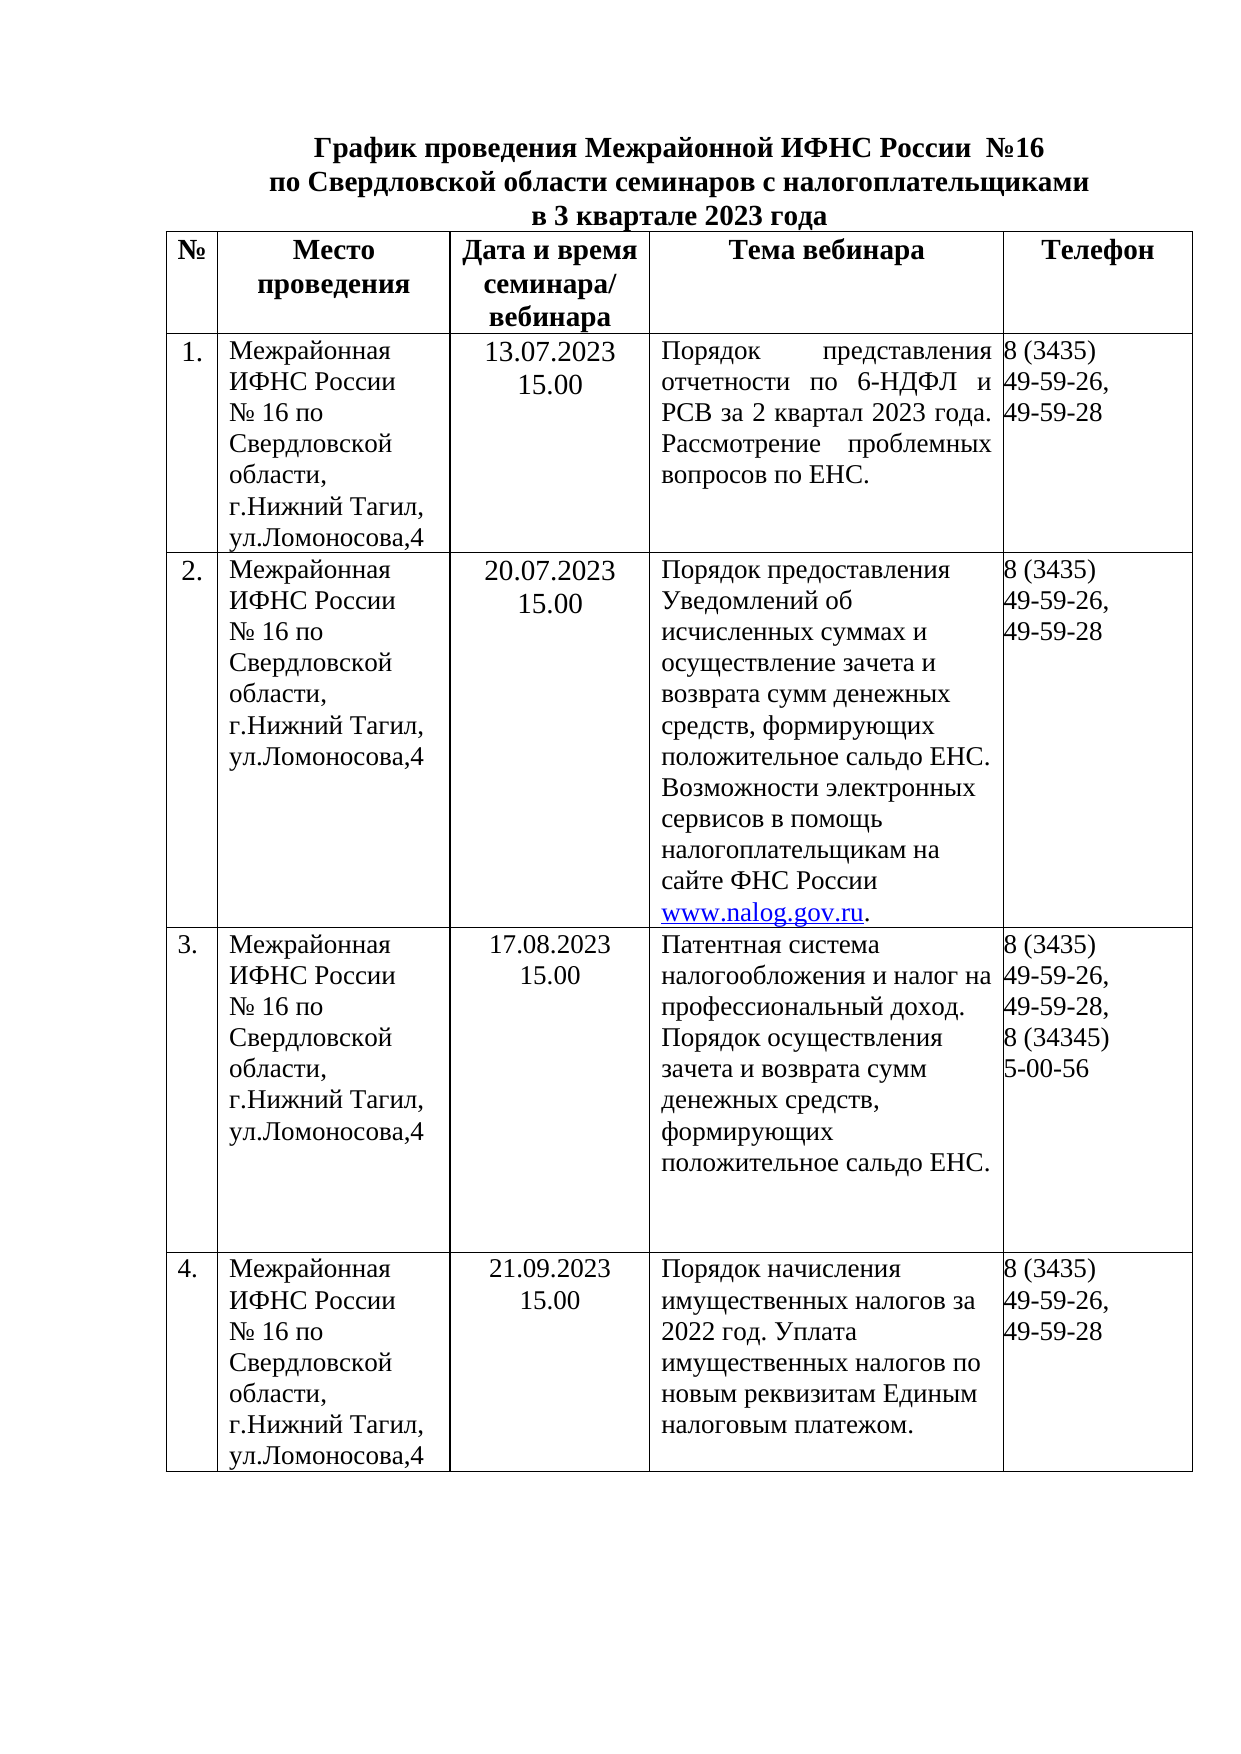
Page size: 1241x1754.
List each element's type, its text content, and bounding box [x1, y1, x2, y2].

table_cell 1. [167, 334, 217, 552]
text по Свердловской области семинаров с налогоплательщиками [177, 164, 1181, 198]
table_cell 8 (3435) 49-59-26, 49-59-28 [1004, 1253, 1192, 1471]
table_cell 21.09.2023 15.00 [451, 1253, 649, 1471]
text График проведения Межрайонной ИФНС России №16 [177, 131, 1181, 164]
table_cell 3. [167, 928, 217, 1252]
table_cell 17.08.2023 15.00 [451, 928, 649, 1252]
table_cell Порядок представления отчетности по 6-НДФЛ и РСВ за 2 квартал 2023 года. Рассмотрение проблемных вопросов по ЕНС. [650, 334, 1003, 552]
table_cell 8 (3435) 49-59-26, 49-59-28, 8 (34345) 5-00-56 [1004, 928, 1192, 1252]
table_cell Межрайонная ИФНС России № 16 по Свердловской области, г.Нижний Тагил, ул.Ломоносова,4 [218, 928, 449, 1252]
table_header Место проведения [218, 232, 449, 333]
table_header Тема вебинара [650, 232, 1003, 333]
table_header Дата и время семинара/ вебинара [451, 232, 649, 333]
table_cell Межрайонная ИФНС России № 16 по Свердловской области, г.Нижний Тагил, ул.Ломоносова,4 [218, 334, 449, 552]
table_cell 20.07.2023 15.00 [451, 553, 649, 927]
table_cell 8 (3435) 49-59-26, 49-59-28 [1004, 553, 1192, 927]
table_header Телефон [1004, 232, 1192, 333]
table_cell Порядок начисления имущественных налогов за 2022 год. Уплата имущественных налогов по новым реквизитам Единым налоговым платежом. [650, 1253, 1003, 1471]
table_cell 13.07.2023 15.00 [451, 334, 649, 552]
table_cell Порядок предоставления Уведомлений об исчисленных суммах и осуществление зачета и возврата сумм денежных средств, формирующих положительное сальдо ЕНС. Возможности электронных сервисов в помощь налогоплательщикам на сайте ФНС России www.nalog.gov.ru. [650, 553, 1003, 927]
table_cell 4. [167, 1253, 217, 1471]
table_cell Межрайонная ИФНС России № 16 по Свердловской области, г.Нижний Тагил, ул.Ломоносова,4 [218, 553, 449, 927]
table_header № [167, 232, 217, 333]
table_cell 2. [167, 553, 217, 927]
table_cell 8 (3435) 49-59-26, 49-59-28 [1004, 334, 1192, 552]
table_cell Патентная система налогообложения и налог на профессиональный доход. Порядок осуществления зачета и возврата сумм денежных средств, формирующих положительное сальдо ЕНС. [650, 928, 1003, 1252]
table_cell Межрайонная ИФНС России № 16 по Свердловской области, г.Нижний Тагил, ул.Ломоносова,4 [218, 1253, 449, 1471]
text в 3 квартале 2023 года [177, 198, 1181, 231]
